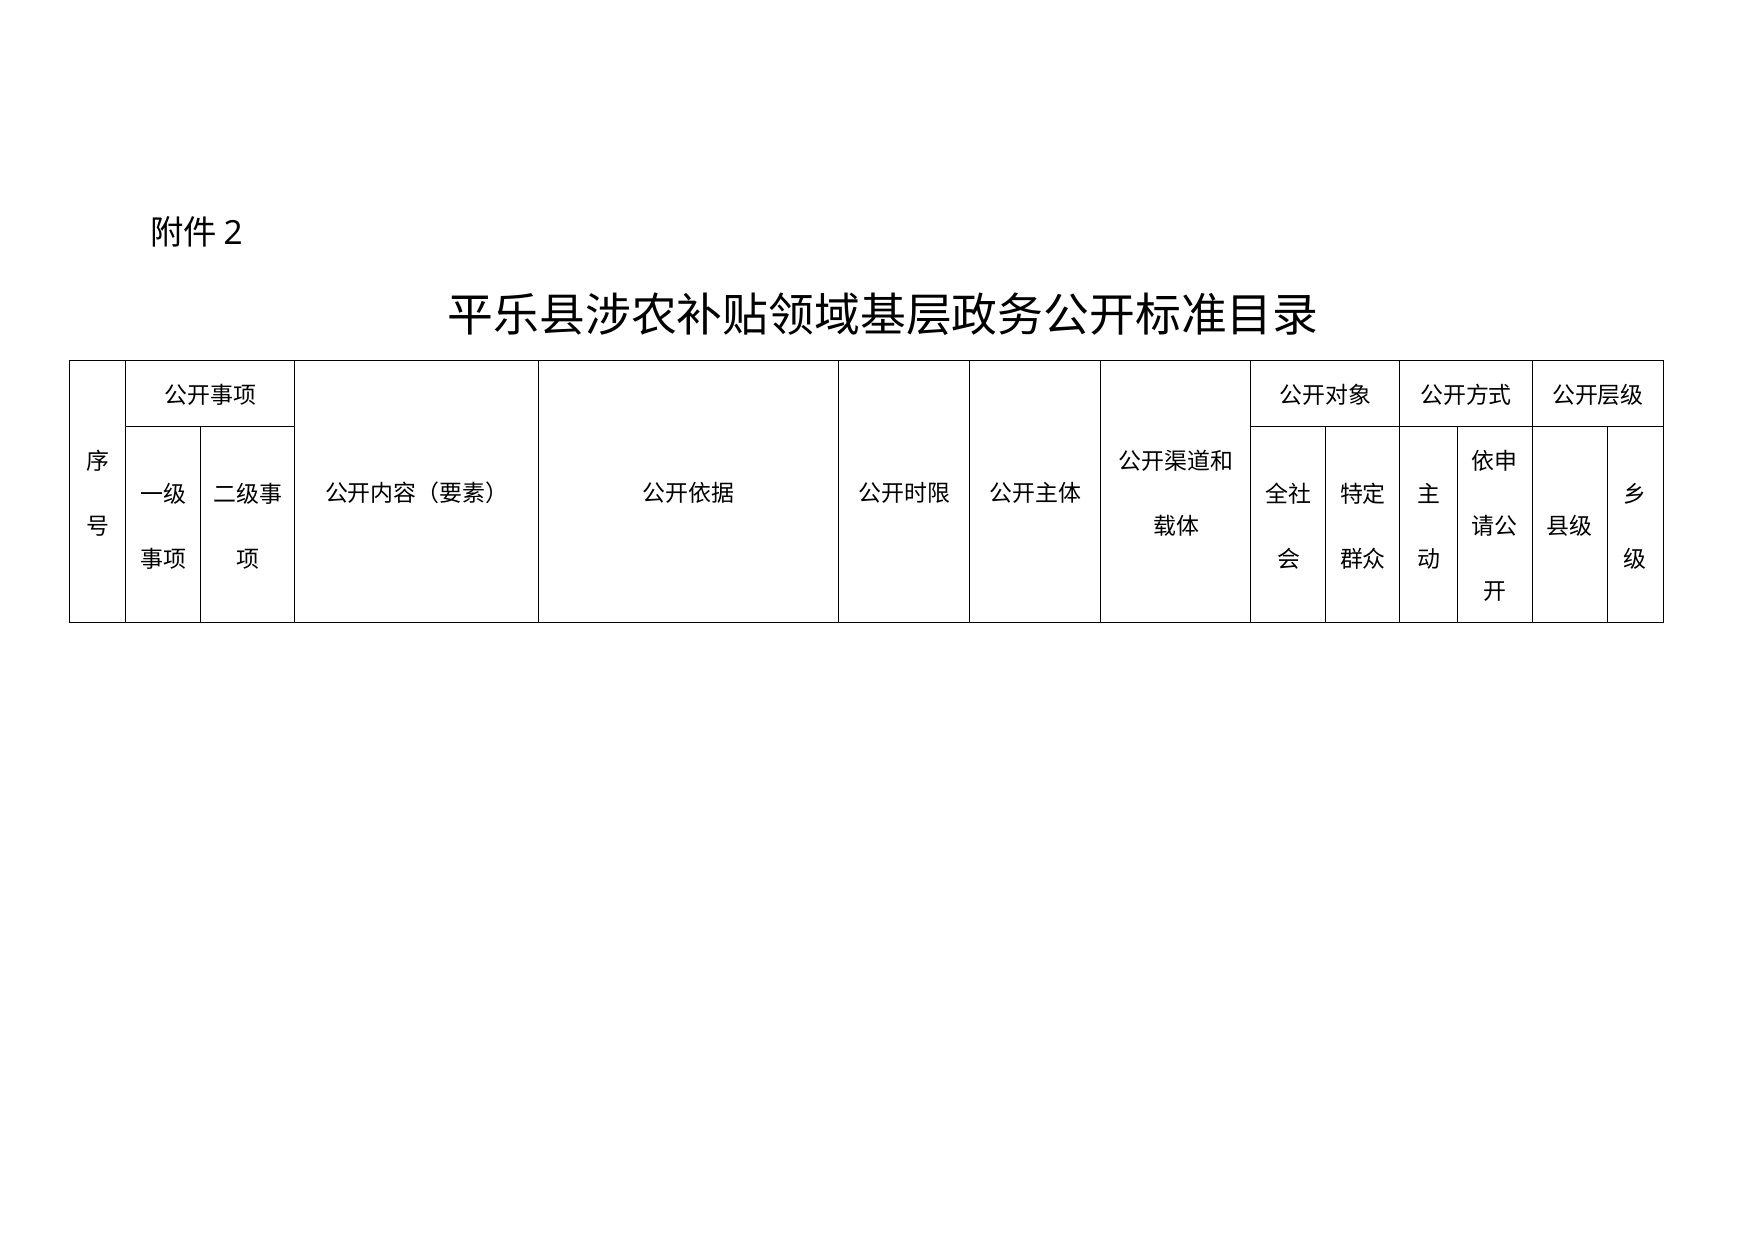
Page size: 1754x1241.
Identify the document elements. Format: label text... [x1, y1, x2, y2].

table_cell 主动 [1400, 427, 1457, 622]
table_header 公开依据 [539, 361, 838, 622]
text 附件2 [150, 198, 1604, 263]
table_cell 依申请公开 [1458, 427, 1532, 622]
table_header 公开时限 [839, 361, 969, 622]
table_header 公开内容（要素） [295, 361, 538, 622]
table_header 公开主体 [970, 361, 1100, 622]
table_cell 特定群众 [1326, 427, 1399, 622]
table_cell 全社会 [1251, 427, 1325, 622]
table_header 公开层级 [1533, 361, 1663, 426]
table_cell 二级事项 [201, 427, 294, 622]
table_header 公开方式 [1400, 361, 1532, 426]
table_cell 一级事项 [126, 427, 200, 622]
table_header 序号 [70, 361, 125, 622]
table_header 公开对象 [1251, 361, 1399, 426]
table_cell 县级 [1533, 427, 1607, 622]
table_header 公开事项 [126, 361, 294, 426]
table_cell 乡级 [1608, 427, 1663, 622]
table_header 公开渠道和载体 [1101, 361, 1250, 622]
text 平乐县涉农补贴领域基层政务公开标准目录 [150, 263, 1604, 360]
